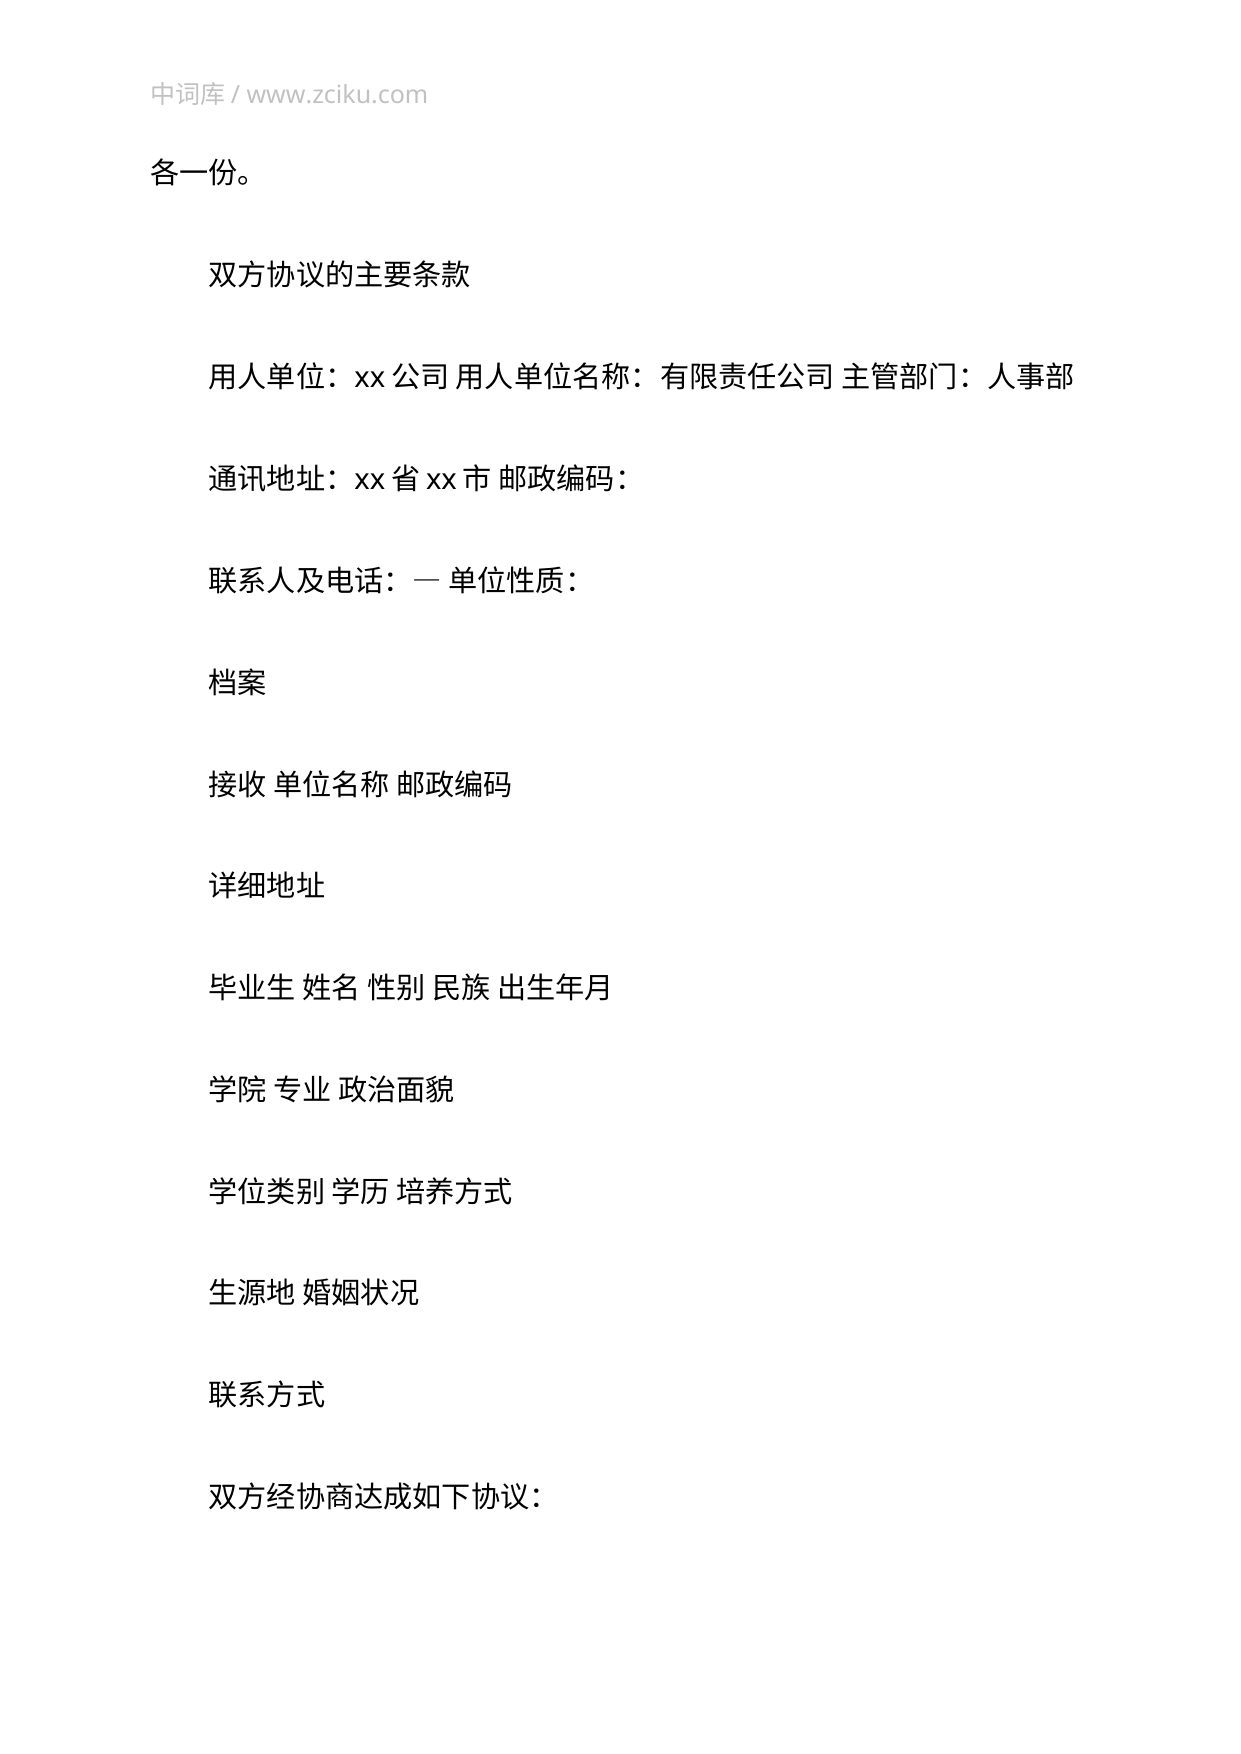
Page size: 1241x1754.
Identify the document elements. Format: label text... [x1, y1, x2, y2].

text 生源地 婚姻状况 [150, 1270, 1090, 1312]
text 详细地址 [150, 863, 1090, 905]
text 档案 [150, 659, 1090, 702]
text 用人单位：xx公司 用人单位名称：有限责任公司 主管部门：人事部 [150, 353, 1090, 396]
text 毕业生 姓名 性别 民族 出生年月 [150, 964, 1090, 1007]
text 联系人及电话：— 单位性质： [150, 557, 1090, 600]
text 通讯地址：xx省xx市 邮政编码： [150, 456, 1090, 498]
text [150, 150, 1090, 192]
text 联系方式 [150, 1372, 1090, 1414]
text 学位类别 学历 培养方式 [150, 1168, 1090, 1210]
text 学院 专业 政治面貌 [150, 1066, 1090, 1109]
text 接收 单位名称 邮政编码 [150, 761, 1090, 803]
text 双方协议的主要条款 [150, 252, 1090, 294]
text 双方经协商达成如下协议： [150, 1473, 1090, 1516]
